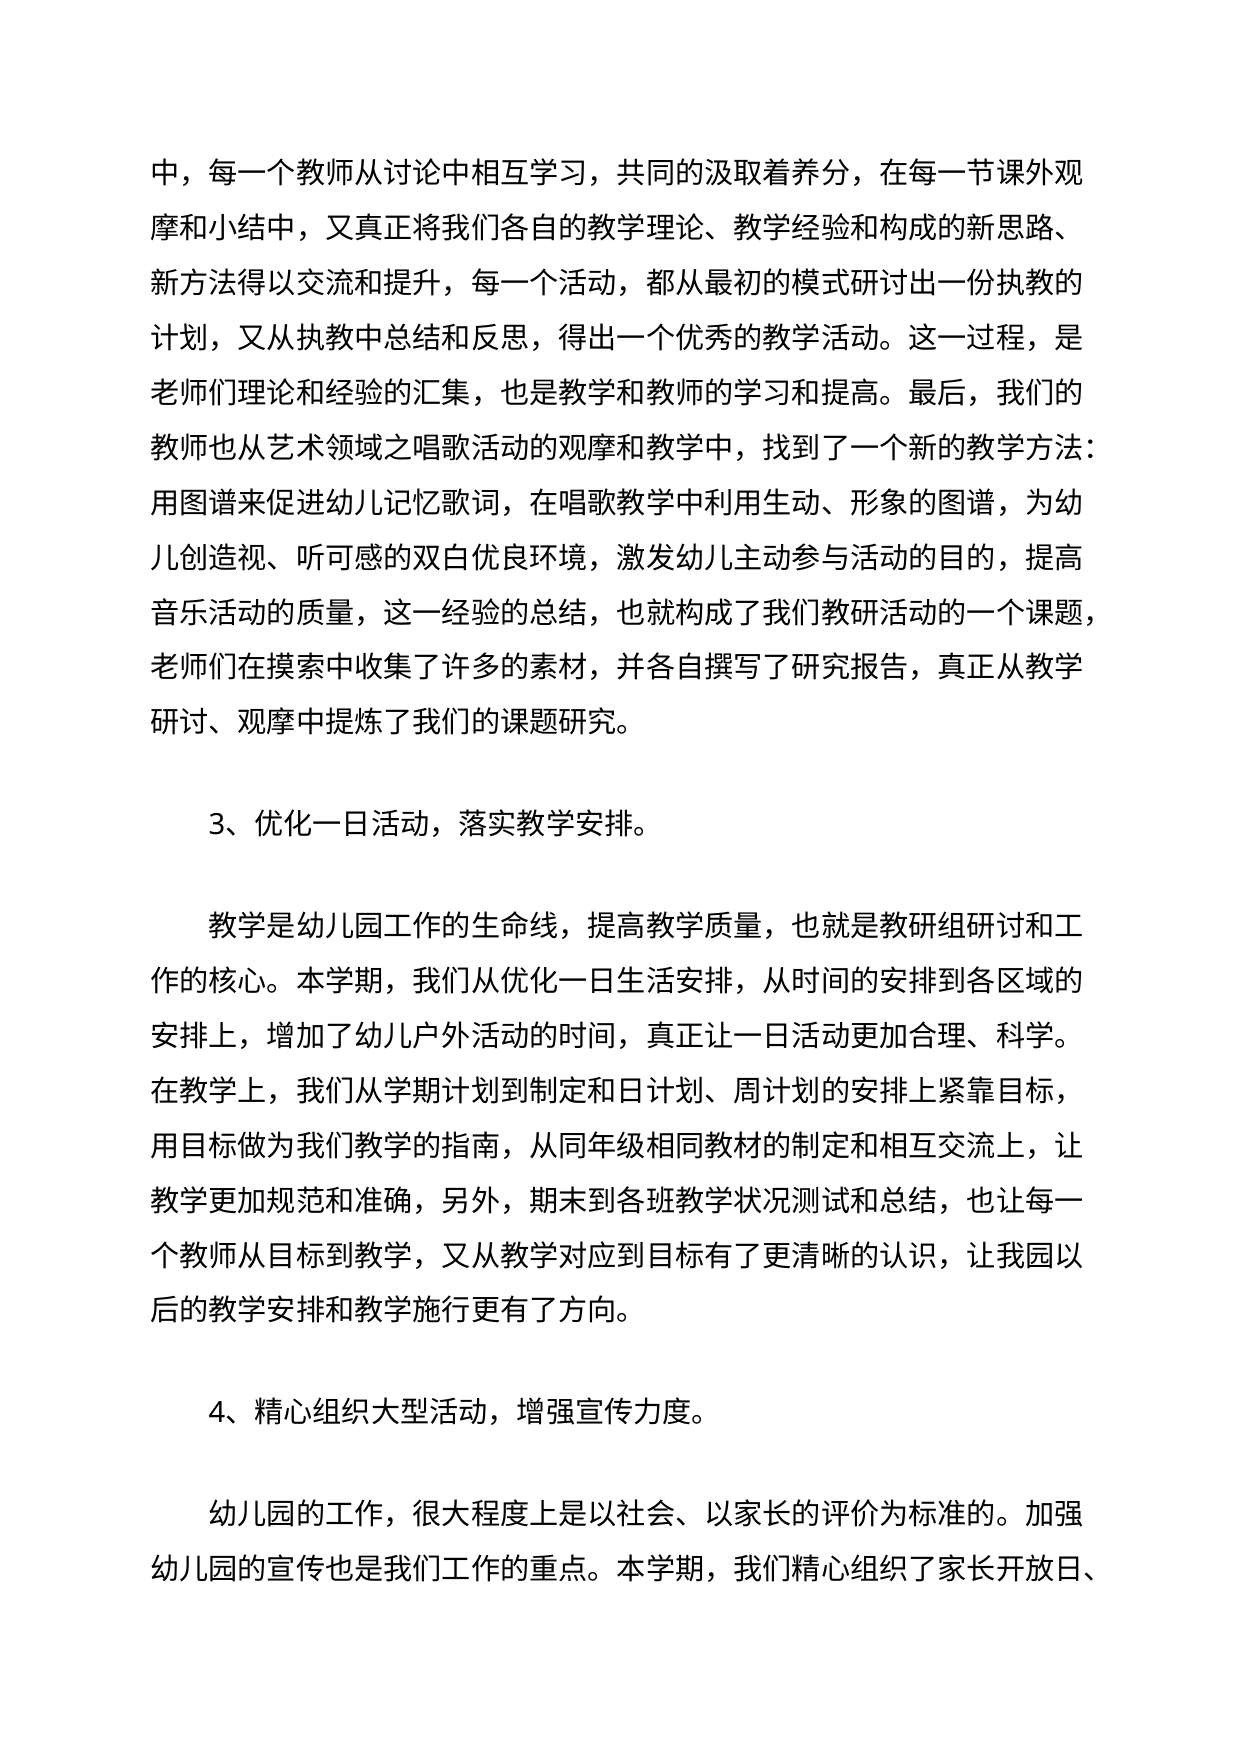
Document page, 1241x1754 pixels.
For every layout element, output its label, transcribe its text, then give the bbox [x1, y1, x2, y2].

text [150, 1491, 1090, 1588]
text 4、精心组织大型活动，增强宣传力度。 [150, 1389, 1090, 1431]
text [150, 150, 1090, 741]
text 3、优化一日活动，落实教学安排。 [150, 801, 1090, 843]
text 教学是幼儿园工作的生命线，提高教学质量，也就是教研组研讨和工作的核心。本学期，我们从优化一日生活安排，从时间的安排到各区域的安排上，增加了幼儿户外活动的时间，真正让一日活动更加合理、科学。在教学上，我们从学期计划到制定和日计划、周计划的安排上紧靠目标，用目标做为我们教学的指南，从同年级相同教材的制定和相互交流上，让教学更加规范和准确，另外，期末到各班教学状况测试和总结，也让每一个教师从目标到教学，又从教学对应到目标有了更清晰的认识，让我园以后的教学安排和教学施行更有了方向。 [150, 903, 1090, 1329]
